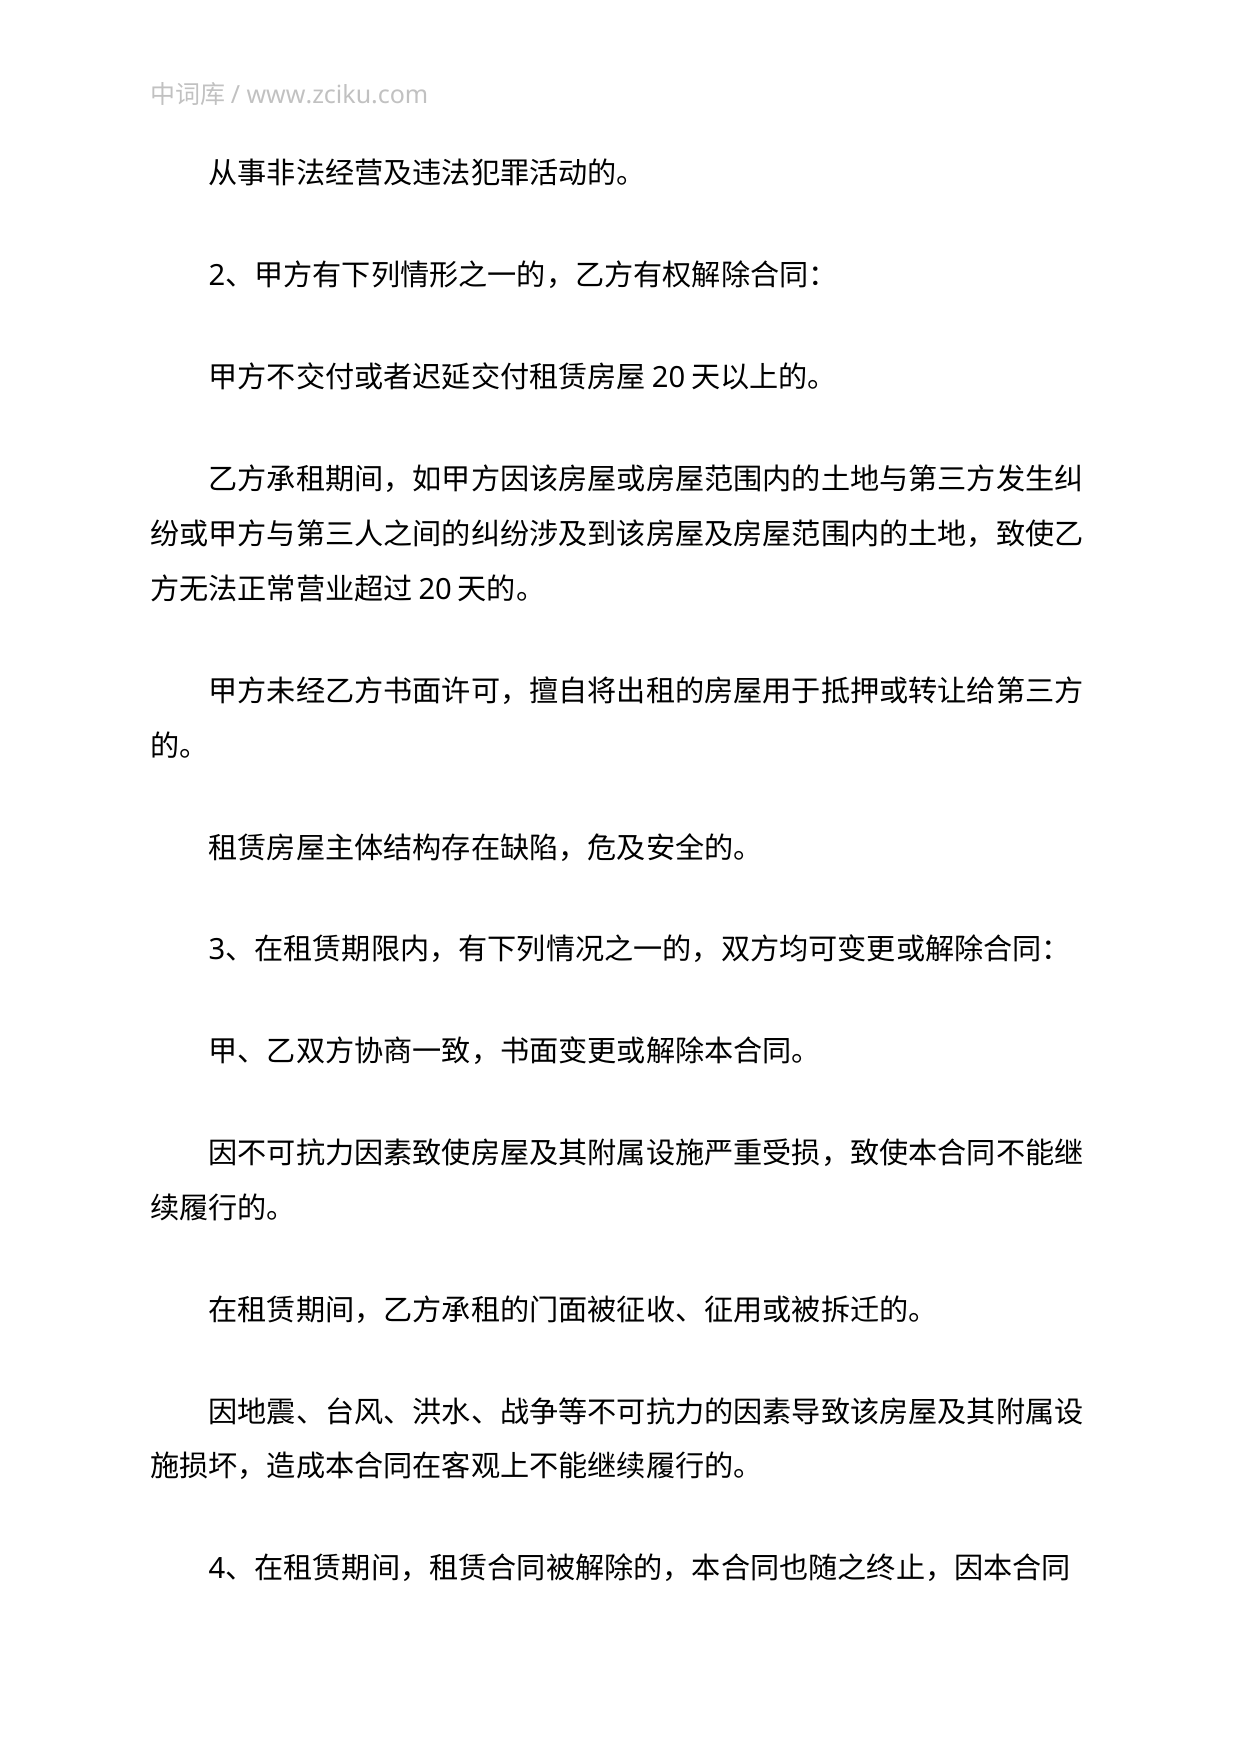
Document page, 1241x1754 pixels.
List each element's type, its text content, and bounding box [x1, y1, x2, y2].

text 因不可抗力因素致使房屋及其附属设施严重受损，致使本合同不能继续履行的。 [150, 1130, 1090, 1227]
text 租赁房屋主体结构存在缺陷，危及安全的。 [150, 824, 1090, 866]
text 甲方未经乙方书面许可，擅自将出租的房屋用于抵押或转让给第三方的。 [150, 667, 1090, 765]
text 在租赁期间，乙方承租的门面被征收、征用或被拆迁的。 [150, 1286, 1090, 1329]
text 3、在租赁期限内，有下列情况之一的，双方均可变更或解除合同： [150, 926, 1090, 968]
text 从事非法经营及违法犯罪活动的。 [150, 150, 1090, 192]
text 甲方不交付或者迟延交付租赁房屋20天以上的。 [150, 354, 1090, 396]
text 因地震、台风、洪水、战争等不可抗力的因素导致该房屋及其附属设施损坏，造成本合同在客观上不能继续履行的。 [150, 1388, 1090, 1485]
text 乙方承租期间，如甲方因该房屋或房屋范围内的土地与第三方发生纠纷或甲方与第三人之间的纠纷涉及到该房屋及房屋范围内的土地，致使乙方无法正常营业超过20天的。 [150, 456, 1090, 608]
text 甲、乙双方协商一致，书面变更或解除本合同。 [150, 1028, 1090, 1070]
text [150, 1545, 1090, 1587]
text 2、甲方有下列情形之一的，乙方有权解除合同： [150, 252, 1090, 294]
